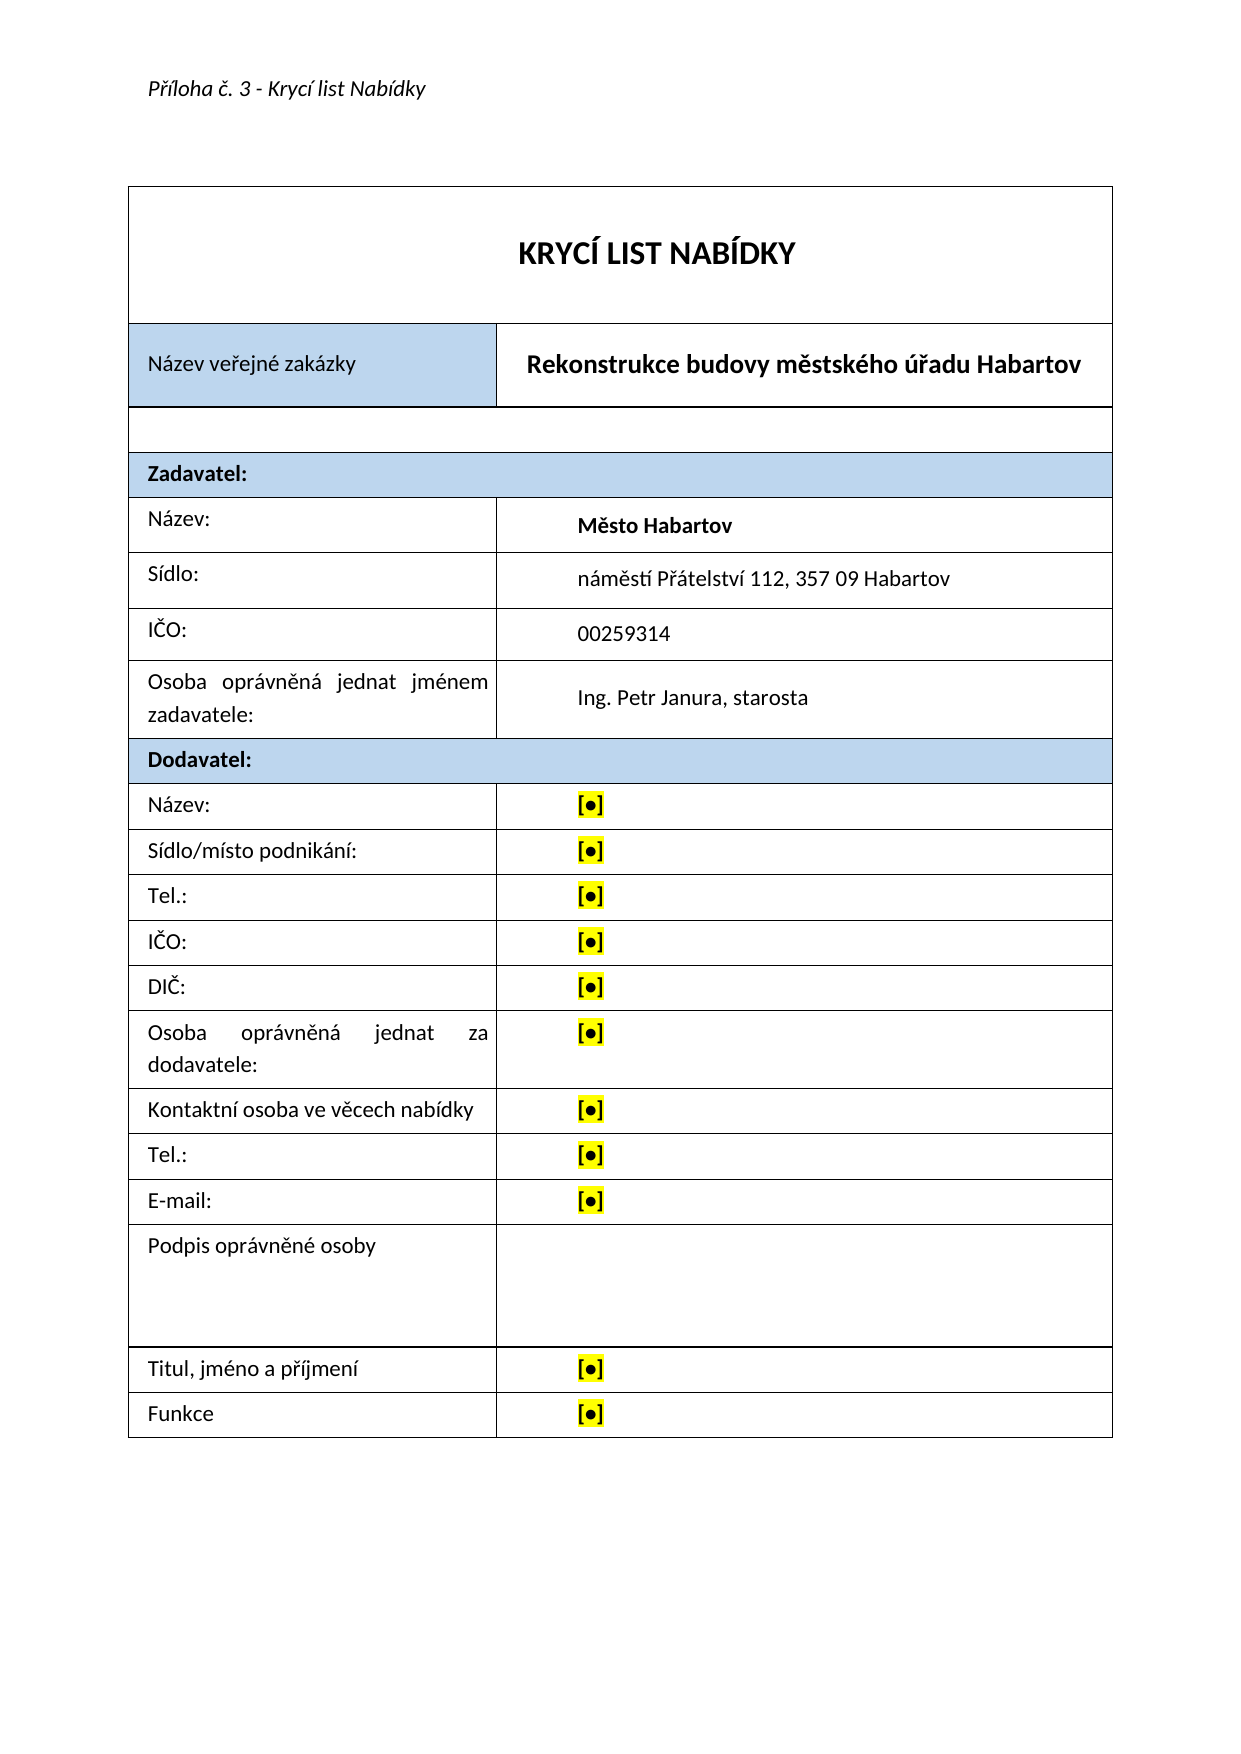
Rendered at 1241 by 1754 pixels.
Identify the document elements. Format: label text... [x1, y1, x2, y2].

table_cell [•] [497, 921, 1112, 965]
table_cell [•] [497, 1393, 1112, 1437]
table_cell Tel.: [129, 875, 496, 919]
table_cell Osoba oprávněná jednat za dodavatele: [129, 1011, 496, 1088]
table_cell náměstí Přátelství 112, 357 09 Habartov [497, 553, 1112, 608]
table_cell [•] [497, 1180, 1112, 1224]
table_cell [•] [497, 966, 1112, 1010]
table_cell Dodavatel: [129, 739, 1112, 783]
table_cell [•] [497, 784, 1112, 829]
table_cell Rekonstrukce budovy městského úřadu Habartov [497, 324, 1112, 406]
table_cell Město Habartov [497, 498, 1112, 552]
table_cell Sídlo: [129, 553, 496, 608]
table_cell Tel.: [129, 1134, 496, 1179]
table_cell DIČ: [129, 966, 496, 1010]
table_cell Kontaktní osoba ve věcech nabídky [129, 1089, 496, 1133]
table_cell [•] [497, 830, 1112, 874]
table_cell IČO: [129, 609, 496, 660]
table_cell E-mail: [129, 1180, 496, 1224]
table_cell Ing. Petr Janura, starosta [497, 661, 1112, 738]
table_cell 00259314 [497, 609, 1112, 660]
table_cell Osoba oprávněná jednat jménem zadavatele: [129, 661, 496, 738]
table_cell [•] [497, 875, 1112, 919]
table_header KRYCÍ LIST NABÍDKY [129, 187, 1112, 323]
table_cell Název: [129, 498, 496, 552]
table_cell Název veřejné zakázky [129, 324, 496, 406]
table_cell [•] [497, 1089, 1112, 1133]
table_cell [497, 1225, 1112, 1346]
table_cell Titul, jméno a příjmení [129, 1348, 496, 1392]
table_cell [•] [497, 1134, 1112, 1179]
table_cell [•] [497, 1011, 1112, 1088]
table_cell Zadavatel: [129, 453, 1112, 497]
table_cell IČO: [129, 921, 496, 965]
table_cell [129, 408, 1112, 452]
table_cell Sídlo/místo podnikání: [129, 830, 496, 874]
table_cell Funkce [129, 1393, 496, 1437]
table_cell [•] [497, 1348, 1112, 1392]
table_cell Název: [129, 784, 496, 829]
table_cell Podpis oprávněné osoby [129, 1225, 496, 1346]
